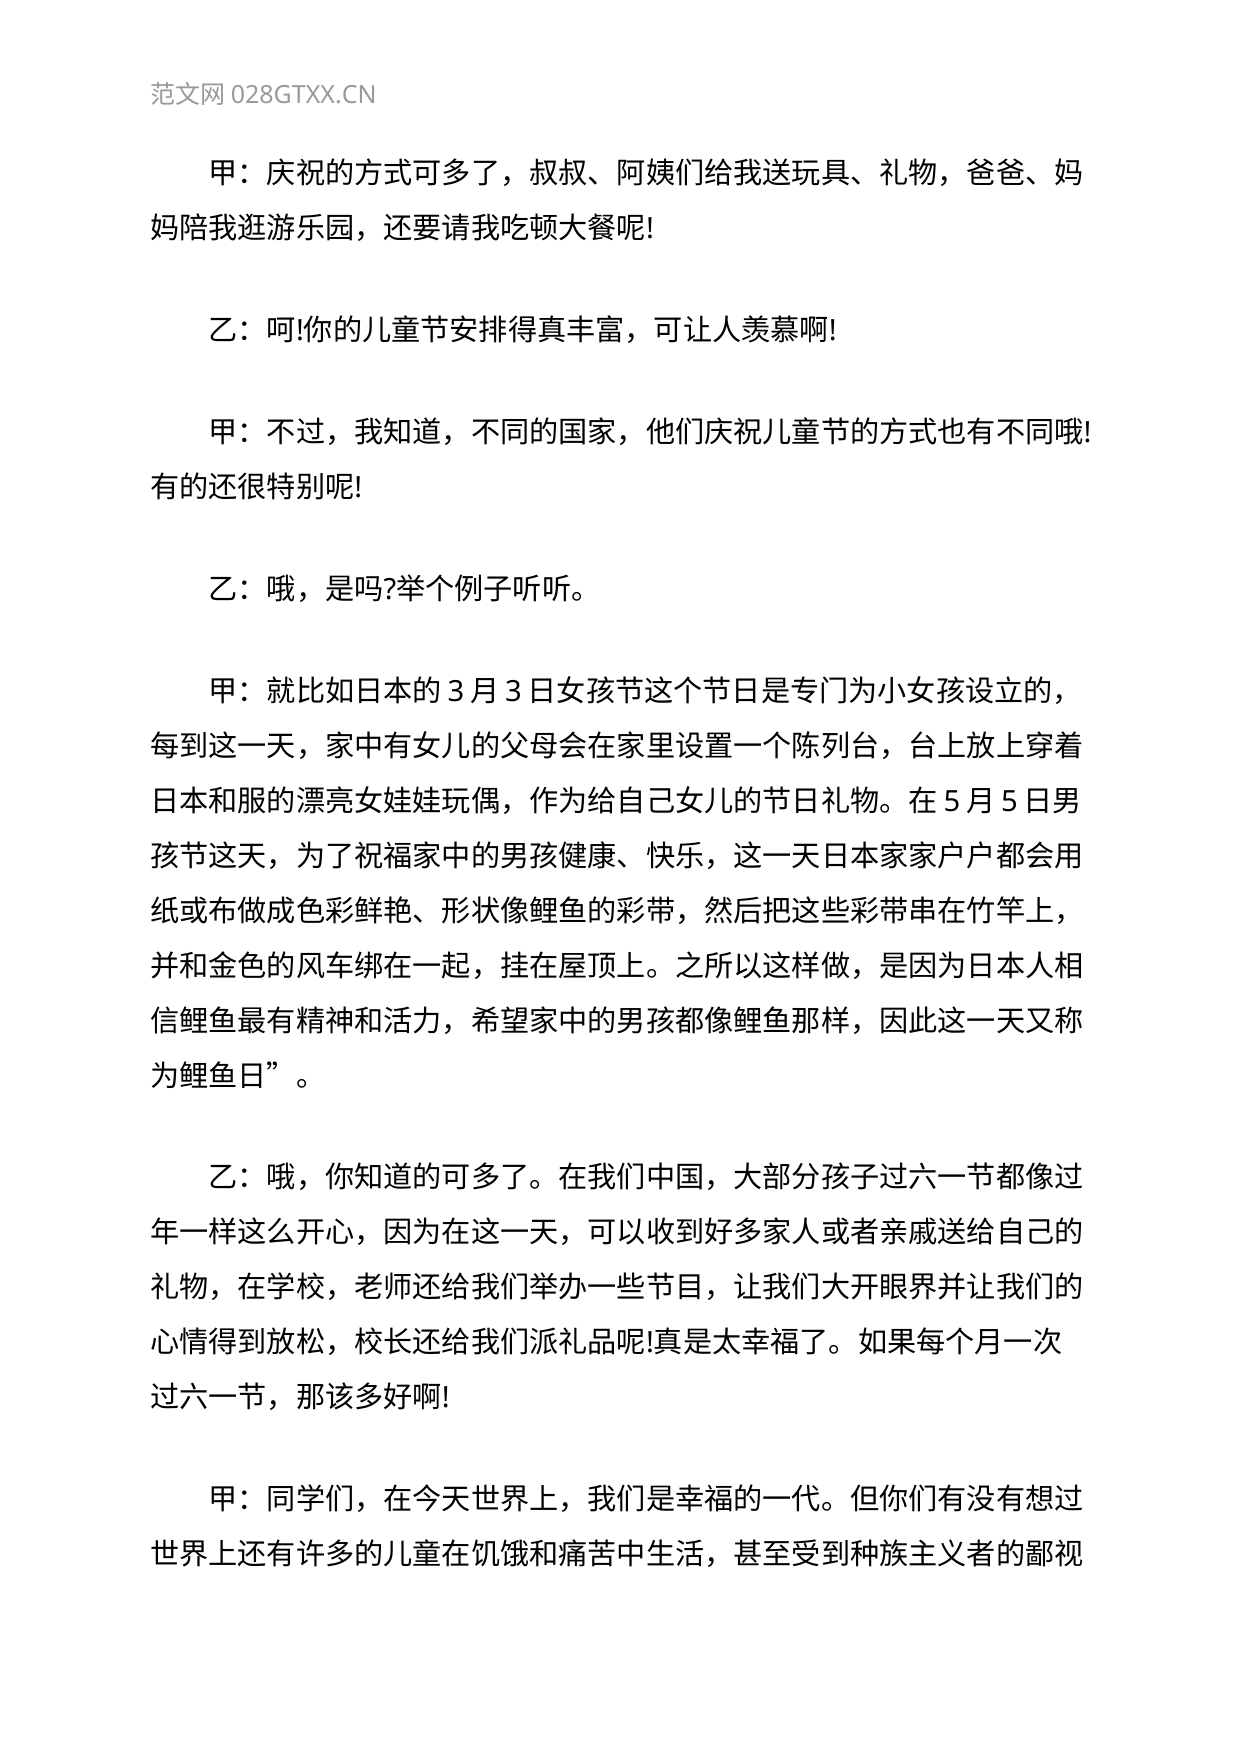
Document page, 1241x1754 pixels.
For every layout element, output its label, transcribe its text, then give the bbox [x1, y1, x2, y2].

text 乙：呵!你的儿童节安排得真丰富，可让人羡慕啊! [150, 307, 1090, 349]
text 甲：就比如日本的3月3日女孩节这个节日是专门为小女孩设立的，每到这一天，家中有女儿的父母会在家里设置一个陈列台，台上放上穿着日本和服的漂亮女娃娃玩偶，作为给自己女儿的节日礼物。在5月5日男孩节这天，为了祝福家中的男孩健康、快乐，这一天日本家家户户都会用纸或布做成色彩鲜艳、形状像鲤鱼的彩带，然后把这些彩带串在竹竿上，并和金色的风车绑在一起，挂在屋顶上。之所以这样做，是因为日本人相信鲤鱼最有精神和活力，希望家中的男孩都像鲤鱼那样，因此这一天又称为鲤鱼日”。 [150, 668, 1090, 1094]
text 乙：哦，是吗?举个例子听听。 [150, 566, 1090, 608]
text 甲：不过，我知道，不同的国家，他们庆祝儿童节的方式也有不同哦!有的还很特别呢! [150, 409, 1090, 506]
text 乙：哦，你知道的可多了。在我们中国，大部分孩子过六一节都像过年一样这么开心，因为在这一天，可以收到好多家人或者亲戚送给自己的礼物，在学校，老师还给我们举办一些节目，让我们大开眼界并让我们的心情得到放松，校长还给我们派礼品呢!真是太幸福了。如果每个月一次过六一节，那该多好啊! [150, 1154, 1090, 1416]
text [150, 1476, 1090, 1573]
text 甲：庆祝的方式可多了，叔叔、阿姨们给我送玩具、礼物，爸爸、妈妈陪我逛游乐园，还要请我吃顿大餐呢! [150, 150, 1090, 247]
